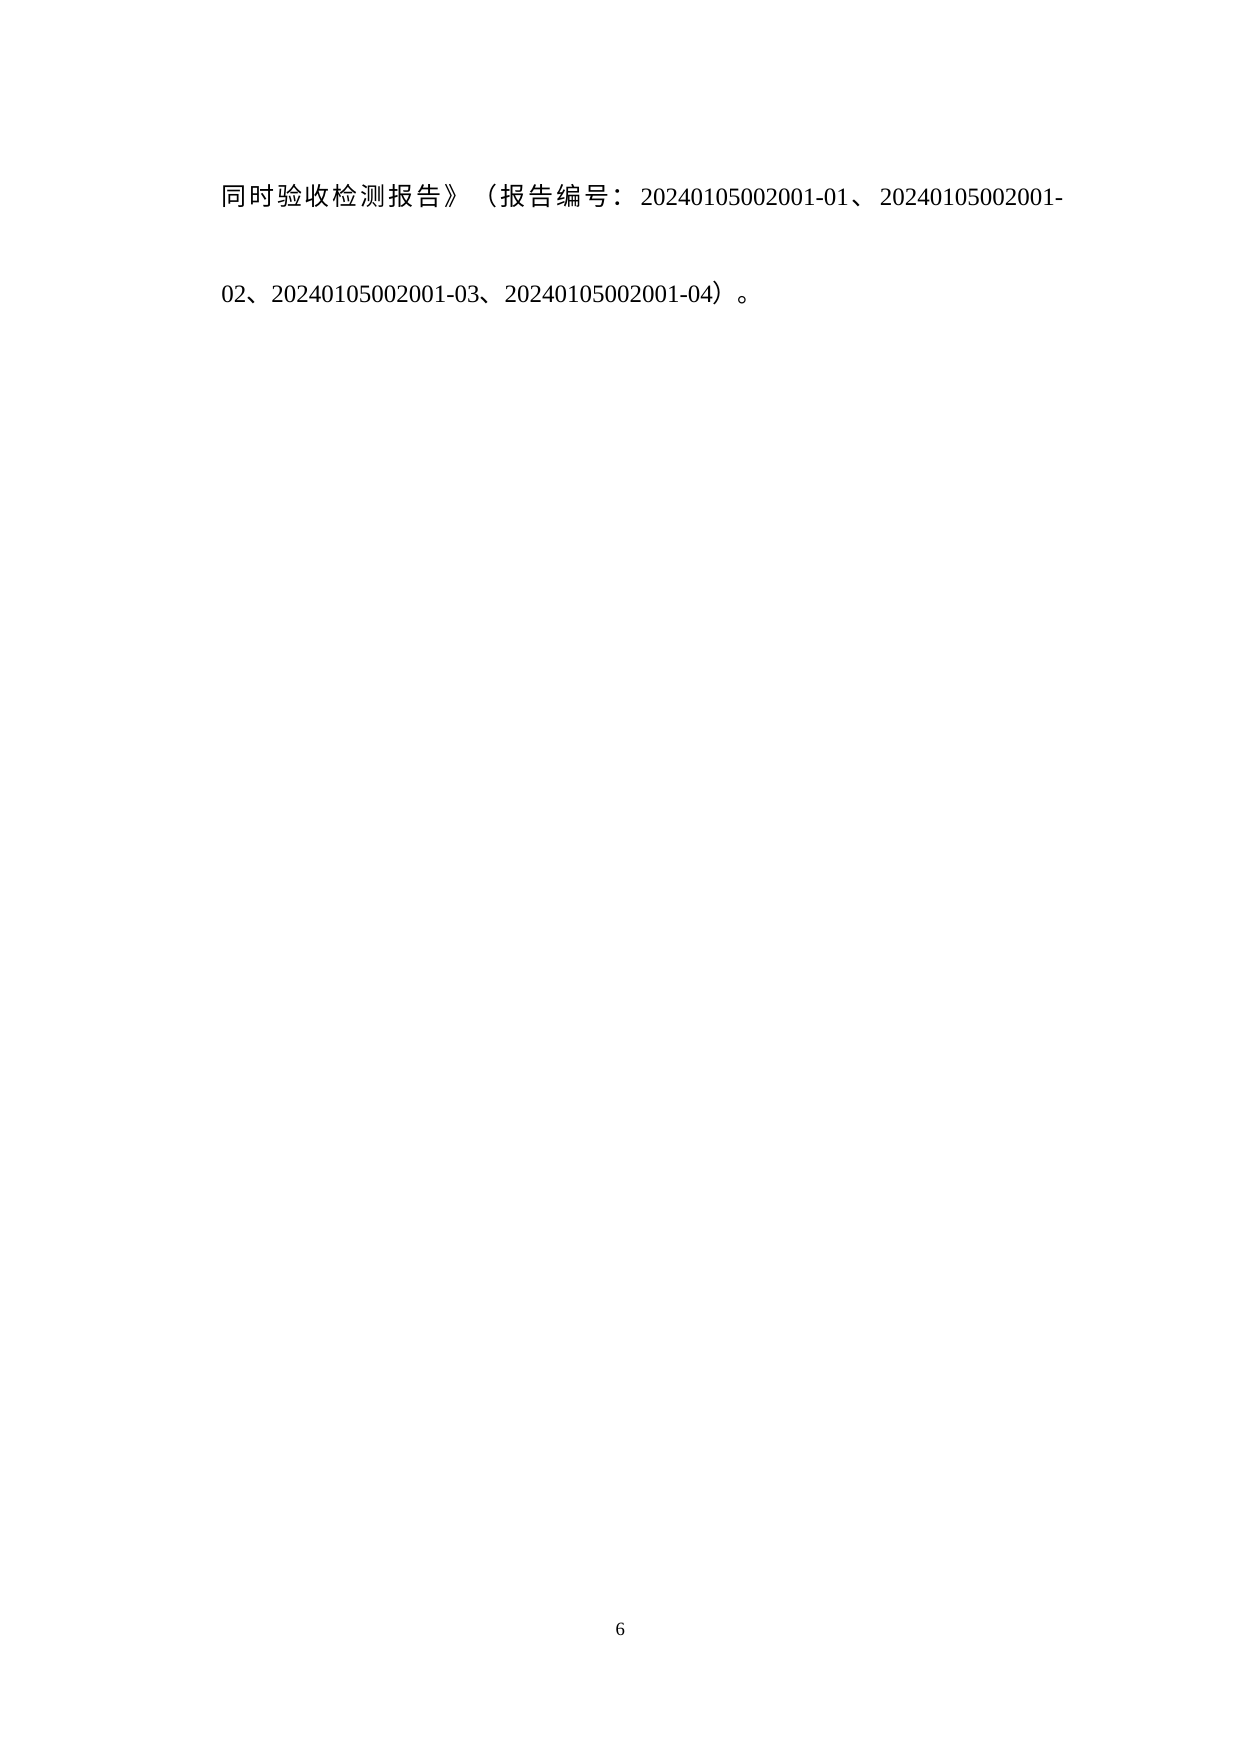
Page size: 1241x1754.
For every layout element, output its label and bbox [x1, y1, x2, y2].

text [221, 162, 1063, 324]
